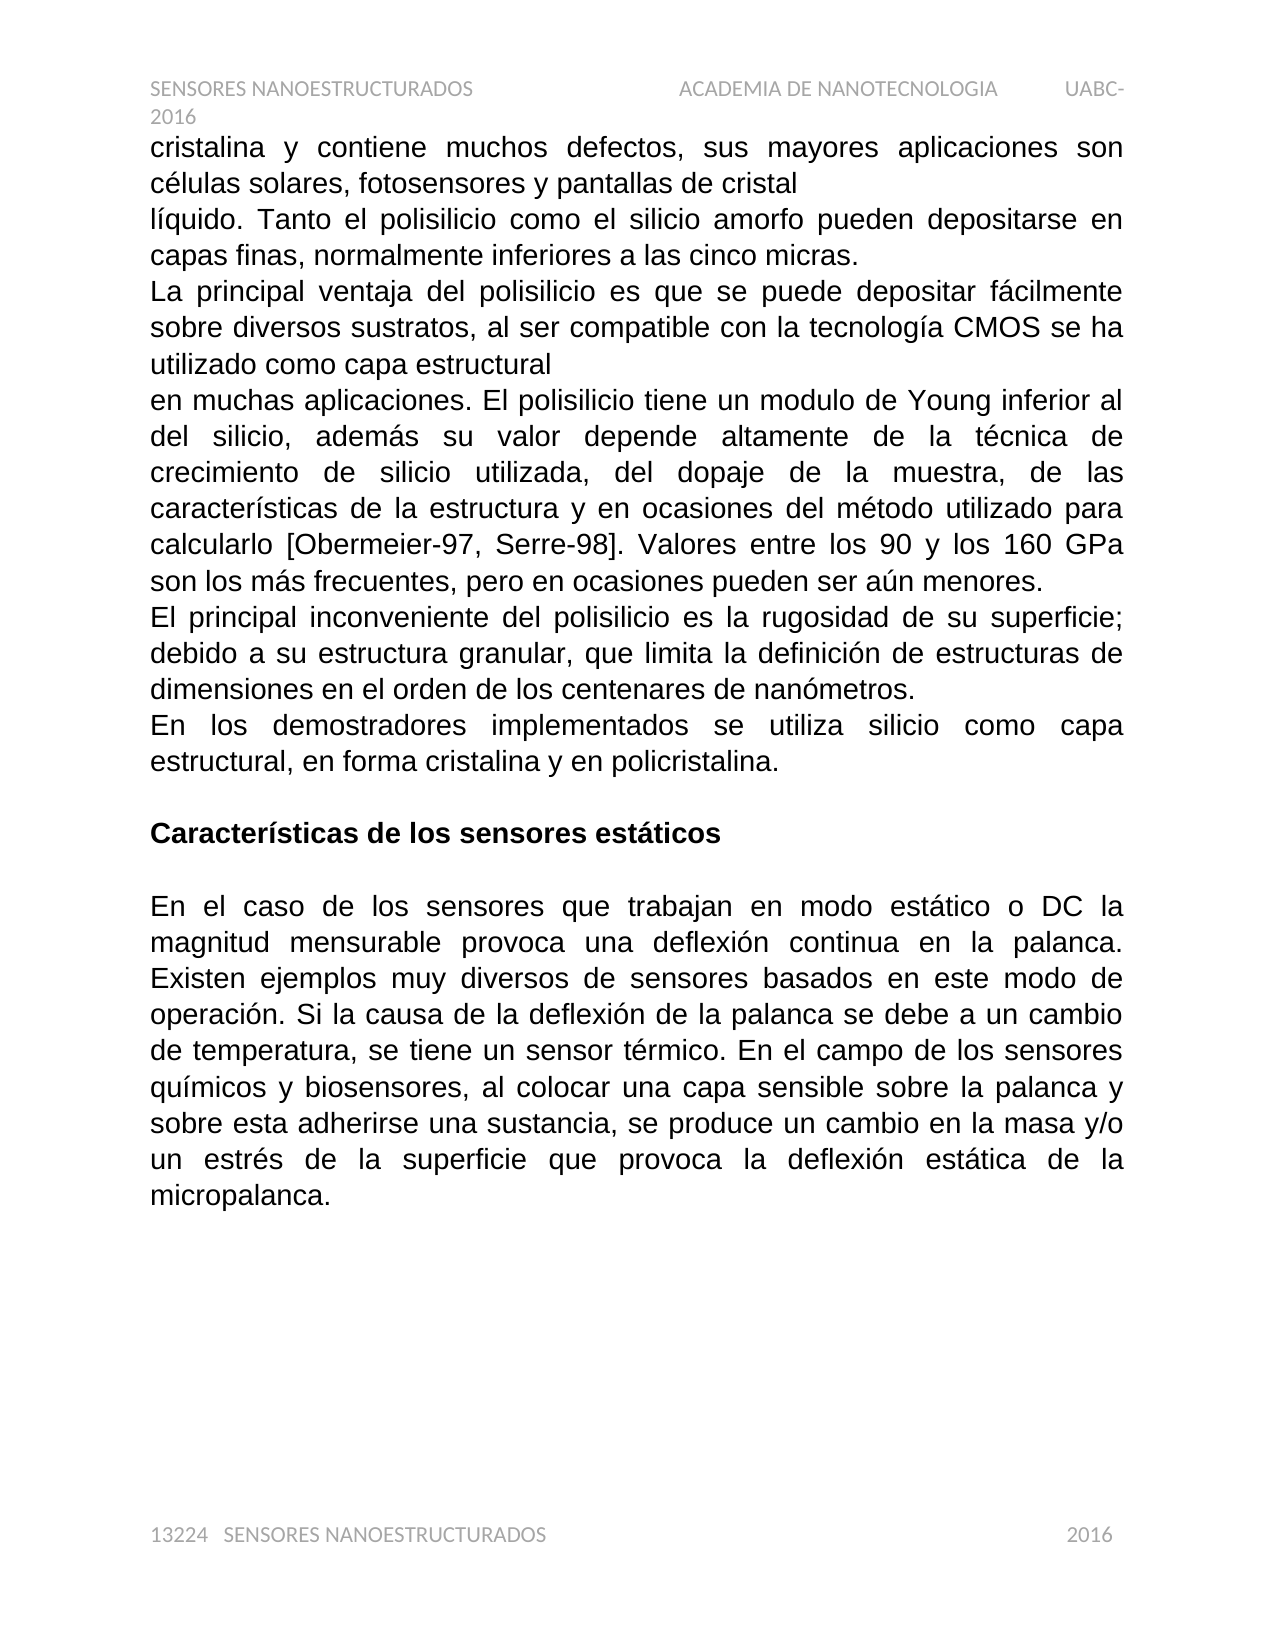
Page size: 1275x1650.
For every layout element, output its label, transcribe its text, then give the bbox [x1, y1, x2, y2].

text En el caso de los sensores que trabajan en modo estático o DC la magnitud mensurable provoca una deflexión continua en la palanca. Existen ejemplos muy diversos de sensores basados en este modo de operación. Si la causa de la deflexión de la palanca se debe a un cambio de temperatura, se tiene un sensor térmico. En el campo de los sensores químicos y biosensores, al colocar una capa sensible sobre la palanca y sobre esta adherirse una sustancia, se produce un cambio en la masa y/o un estrés de la superficie que provoca la deflexión estática de la micropalanca. [150, 889, 1125, 1212]
text en muchas aplicaciones. El polisilicio tiene un modulo de Young inferior al del silicio, además su valor depende altamente de la técnica de crecimiento de silicio utilizada, del dopaje de la muestra, de las características de la estructura y en ocasiones del método utilizado para calcularlo [Obermeier-97, Serre-98]. Valores entre los 90 y los 160 GPa son los más frecuentes, pero en ocasiones pueden ser aún menores. [150, 383, 1125, 597]
text La principal ventaja del polisilicio es que se puede depositar fácilmente sobre diversos sustratos, al ser compatible con la tecnología CMOS se ha utilizado como capa estructural [150, 274, 1125, 380]
text líquido. Tanto el polisilicio como el silicio amorfo pueden depositarse en capas finas, normalmente inferiores a las cinco micras. [150, 202, 1125, 272]
text Características de los sensores estáticos [150, 817, 1125, 850]
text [150, 130, 1125, 199]
text El principal inconveniente del polisilicio es la rugosidad de su superficie; debido a su estructura granular, que limita la definición de estructuras de dimensiones en el orden de los centenares de nanómetros. [150, 600, 1125, 706]
text En los demostradores implementados se utiliza silicio como capa estructural, en forma cristalina y en policristalina. [150, 708, 1125, 778]
